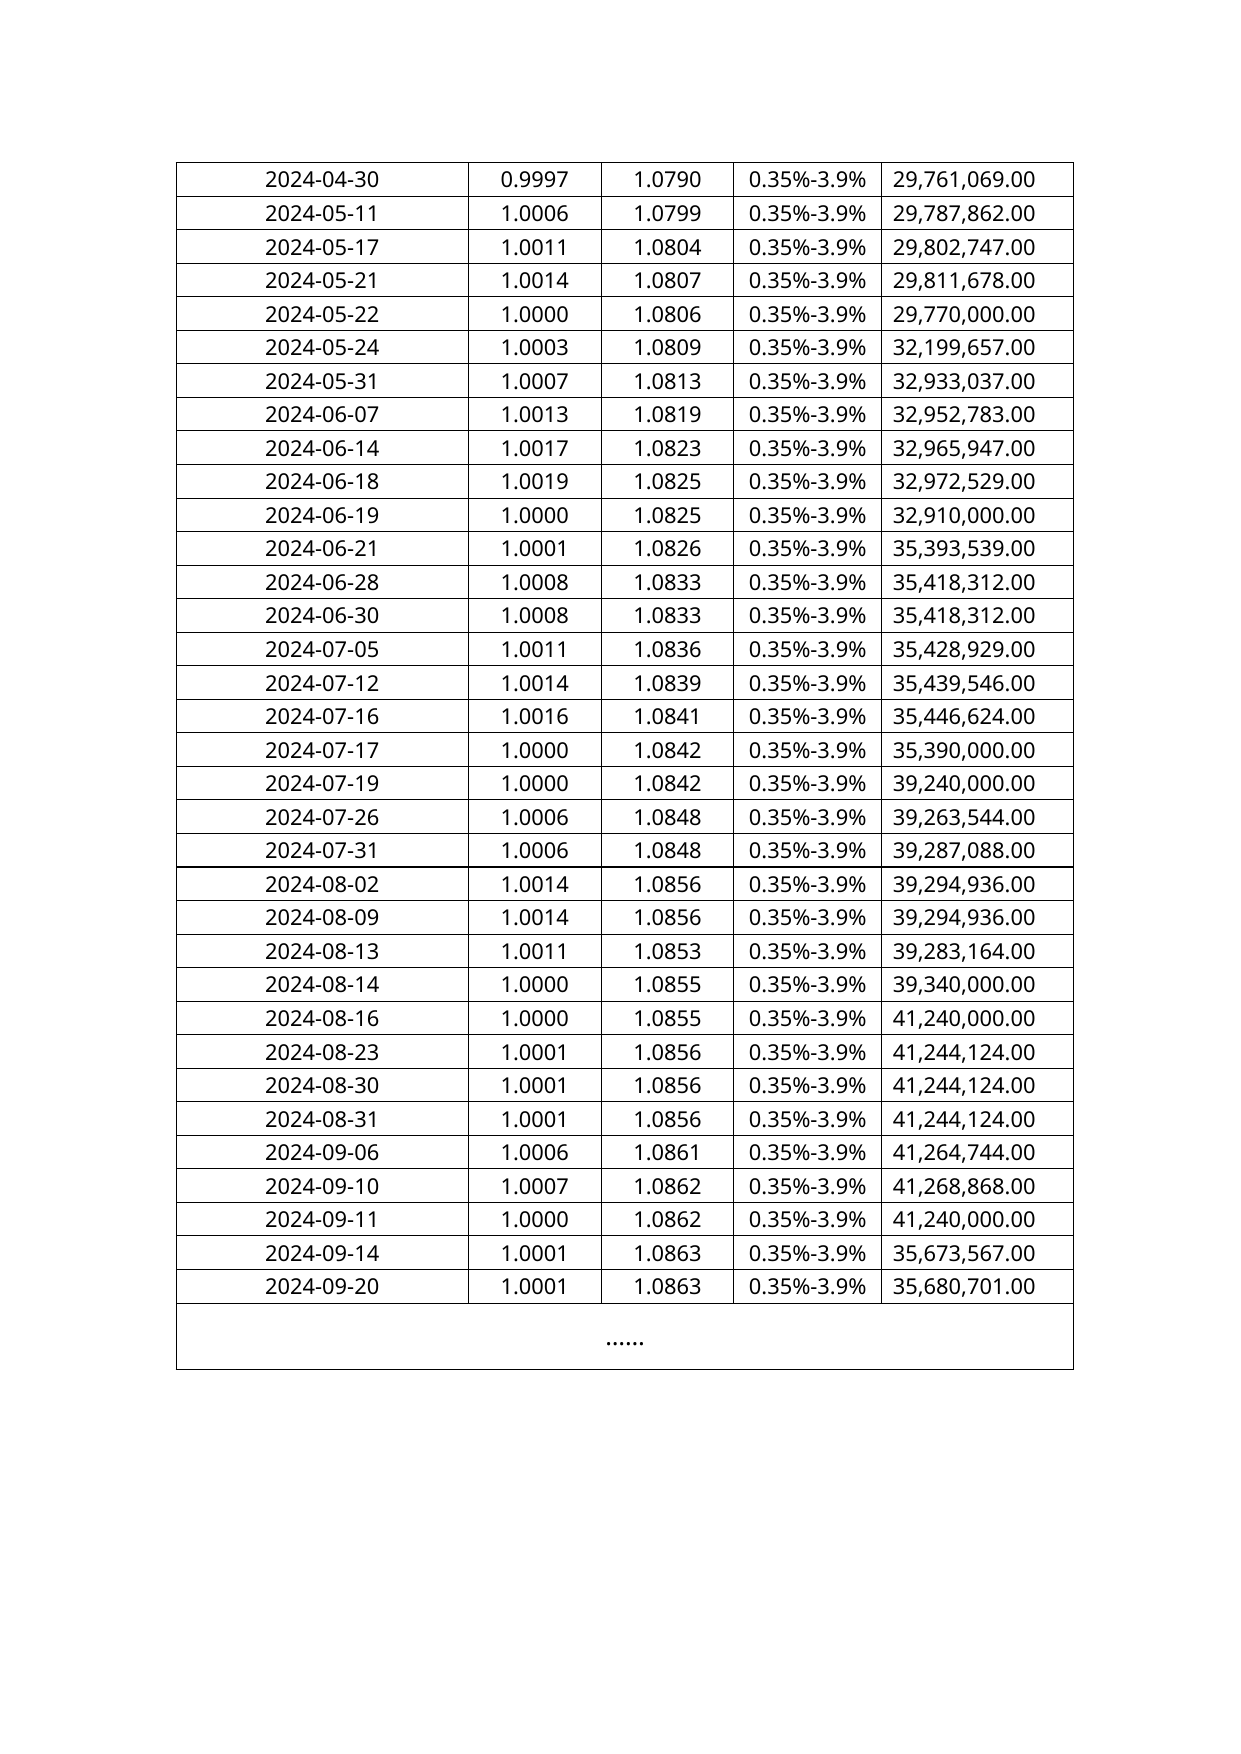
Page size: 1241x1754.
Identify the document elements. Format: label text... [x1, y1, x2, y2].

table_cell 1.0836 [602, 633, 733, 665]
table_cell 41,244,124.00 [882, 1069, 1073, 1101]
table_cell 1.0001 [469, 1035, 601, 1068]
table_cell 0.35%-3.9% [734, 264, 881, 296]
table_cell 1.0833 [602, 566, 733, 598]
table_cell 1.0841 [602, 700, 733, 732]
table_cell 1.0013 [469, 398, 601, 430]
table_cell 1.0008 [469, 599, 601, 632]
table_cell 2024-06-07 [177, 398, 468, 430]
table_cell 2024-07-12 [177, 666, 468, 699]
table_cell 2024-06-30 [177, 599, 468, 632]
table_cell 1.0000 [469, 968, 601, 1001]
table_cell 1.0014 [469, 868, 601, 900]
table_cell 0.35%-3.9% [734, 197, 881, 229]
table_cell 1.0839 [602, 666, 733, 699]
table_cell 41,244,124.00 [882, 1035, 1073, 1068]
table_cell 0.35%-3.9% [734, 364, 881, 397]
table_cell 0.35%-3.9% [734, 834, 881, 866]
table_cell 2024-07-19 [177, 767, 468, 799]
table_cell 2024-09-20 [177, 1270, 468, 1302]
table_cell 1.0001 [469, 532, 601, 564]
table_cell 2024-04-30 [177, 163, 468, 196]
table_cell 2024-08-09 [177, 901, 468, 933]
table_cell 2024-06-18 [177, 465, 468, 497]
table_cell 1.0826 [602, 532, 733, 564]
table_cell 0.35%-3.9% [734, 1035, 881, 1068]
table_cell 1.0014 [469, 901, 601, 933]
table_cell 0.35%-3.9% [734, 532, 881, 564]
table_cell 0.35%-3.9% [734, 230, 881, 263]
table_cell 1.0017 [469, 431, 601, 464]
table_cell 1.0000 [469, 499, 601, 531]
table_cell 29,811,678.00 [882, 264, 1073, 296]
table_cell 0.35%-3.9% [734, 599, 881, 632]
table_cell 1.0856 [602, 1035, 733, 1068]
table_cell 1.0016 [469, 700, 601, 732]
table_cell 32,910,000.00 [882, 499, 1073, 531]
table_cell 29,787,862.00 [882, 197, 1073, 229]
table_cell 2024-05-22 [177, 297, 468, 330]
table_cell 0.35%-3.9% [734, 297, 881, 330]
table_cell 29,761,069.00 [882, 163, 1073, 196]
table_cell 1.0855 [602, 1002, 733, 1034]
table_cell 1.0862 [602, 1169, 733, 1202]
table_cell 0.35%-3.9% [734, 868, 881, 900]
table_cell 1.0853 [602, 935, 733, 967]
table_cell 0.35%-3.9% [734, 566, 881, 598]
table_cell 1.0862 [602, 1203, 733, 1235]
table_cell 2024-07-31 [177, 834, 468, 866]
table_cell 29,802,747.00 [882, 230, 1073, 263]
table_cell 1.0000 [469, 297, 601, 330]
table_cell 1.0861 [602, 1136, 733, 1168]
table_cell 35,673,567.00 [882, 1236, 1073, 1269]
table_cell 0.35%-3.9% [734, 733, 881, 766]
table_cell 1.0019 [469, 465, 601, 497]
table_cell 2024-08-16 [177, 1002, 468, 1034]
table_cell 0.9997 [469, 163, 601, 196]
table_cell 0.35%-3.9% [734, 800, 881, 833]
table_cell 1.0000 [469, 767, 601, 799]
table_cell 1.0807 [602, 264, 733, 296]
table_cell 35,418,312.00 [882, 599, 1073, 632]
table_cell 1.0007 [469, 1169, 601, 1202]
table_cell 2024-08-31 [177, 1102, 468, 1135]
table_cell 1.0006 [469, 197, 601, 229]
table_cell 39,340,000.00 [882, 968, 1073, 1001]
table_cell 2024-08-14 [177, 968, 468, 1001]
table_cell 0.35%-3.9% [734, 398, 881, 430]
table_cell 32,965,947.00 [882, 431, 1073, 464]
table_cell 0.35%-3.9% [734, 901, 881, 933]
table_cell 1.0011 [469, 230, 601, 263]
table_cell 2024-08-30 [177, 1069, 468, 1101]
table_cell 2024-06-14 [177, 431, 468, 464]
table_cell 2024-05-24 [177, 331, 468, 363]
table_cell 2024-07-05 [177, 633, 468, 665]
table_cell 1.0825 [602, 499, 733, 531]
table_cell 1.0863 [602, 1236, 733, 1269]
table_cell …… [177, 1304, 1073, 1368]
table_cell 2024-07-26 [177, 800, 468, 833]
table_cell 2024-09-11 [177, 1203, 468, 1235]
table_cell 1.0008 [469, 566, 601, 598]
table_cell 1.0823 [602, 431, 733, 464]
table_cell 1.0809 [602, 331, 733, 363]
table_cell 1.0863 [602, 1270, 733, 1302]
table_cell 0.35%-3.9% [734, 1002, 881, 1034]
table_cell 41,268,868.00 [882, 1169, 1073, 1202]
table_cell 1.0848 [602, 834, 733, 866]
table_cell 0.35%-3.9% [734, 935, 881, 967]
table_cell 0.35%-3.9% [734, 1203, 881, 1235]
table_cell 2024-09-14 [177, 1236, 468, 1269]
table_cell 0.35%-3.9% [734, 431, 881, 464]
table_cell 0.35%-3.9% [734, 968, 881, 1001]
table_cell 1.0001 [469, 1270, 601, 1302]
table_cell 39,287,088.00 [882, 834, 1073, 866]
table_cell 39,283,164.00 [882, 935, 1073, 967]
table_cell 32,199,657.00 [882, 331, 1073, 363]
table_cell 1.0000 [469, 1002, 601, 1034]
table_cell 1.0813 [602, 364, 733, 397]
table_cell 0.35%-3.9% [734, 1270, 881, 1302]
table_cell 1.0856 [602, 1069, 733, 1101]
table_cell 41,264,744.00 [882, 1136, 1073, 1168]
table_cell 32,972,529.00 [882, 465, 1073, 497]
table_cell 2024-08-23 [177, 1035, 468, 1068]
table_cell 1.0001 [469, 1236, 601, 1269]
table_cell 39,294,936.00 [882, 901, 1073, 933]
table_cell 41,240,000.00 [882, 1203, 1073, 1235]
table_cell 1.0006 [469, 1136, 601, 1168]
table_cell 1.0819 [602, 398, 733, 430]
table_cell 2024-09-06 [177, 1136, 468, 1168]
table_cell 0.35%-3.9% [734, 1136, 881, 1168]
table_cell 1.0007 [469, 364, 601, 397]
table_cell 1.0855 [602, 968, 733, 1001]
table_cell 1.0014 [469, 264, 601, 296]
table_cell 0.35%-3.9% [734, 1069, 881, 1101]
table_cell 39,263,544.00 [882, 800, 1073, 833]
table_cell 2024-05-17 [177, 230, 468, 263]
table_cell 32,952,783.00 [882, 398, 1073, 430]
table_cell 29,770,000.00 [882, 297, 1073, 330]
table_cell 1.0790 [602, 163, 733, 196]
table_cell 0.35%-3.9% [734, 1236, 881, 1269]
table_cell 0.35%-3.9% [734, 700, 881, 732]
table_cell 1.0806 [602, 297, 733, 330]
table_cell 1.0006 [469, 800, 601, 833]
table_cell 35,418,312.00 [882, 566, 1073, 598]
table_cell 35,680,701.00 [882, 1270, 1073, 1302]
table_cell 0.35%-3.9% [734, 633, 881, 665]
table_cell 0.35%-3.9% [734, 465, 881, 497]
table_cell 1.0000 [469, 1203, 601, 1235]
table_cell 2024-09-10 [177, 1169, 468, 1202]
table_cell 35,428,929.00 [882, 633, 1073, 665]
table_cell 0.35%-3.9% [734, 1102, 881, 1135]
table_cell 2024-08-13 [177, 935, 468, 967]
table_cell 2024-07-17 [177, 733, 468, 766]
table_cell 0.35%-3.9% [734, 331, 881, 363]
table_cell 1.0001 [469, 1069, 601, 1101]
table_cell 0.35%-3.9% [734, 163, 881, 196]
table_cell 1.0848 [602, 800, 733, 833]
table_cell 1.0014 [469, 666, 601, 699]
table_cell 35,390,000.00 [882, 733, 1073, 766]
table_cell 1.0856 [602, 868, 733, 900]
table_cell 41,240,000.00 [882, 1002, 1073, 1034]
table_cell 1.0799 [602, 197, 733, 229]
table_cell 1.0804 [602, 230, 733, 263]
table_cell 2024-05-21 [177, 264, 468, 296]
table_cell 0.35%-3.9% [734, 666, 881, 699]
table_cell 1.0000 [469, 733, 601, 766]
table_cell 2024-08-02 [177, 868, 468, 900]
table_cell 39,240,000.00 [882, 767, 1073, 799]
table_cell 2024-06-21 [177, 532, 468, 564]
table_cell 1.0003 [469, 331, 601, 363]
table_cell 0.35%-3.9% [734, 1169, 881, 1202]
table_cell 41,244,124.00 [882, 1102, 1073, 1135]
table_cell 32,933,037.00 [882, 364, 1073, 397]
table_cell 1.0825 [602, 465, 733, 497]
table_cell 2024-06-28 [177, 566, 468, 598]
table_cell 35,393,539.00 [882, 532, 1073, 564]
table_cell 1.0001 [469, 1102, 601, 1135]
table_cell 1.0842 [602, 733, 733, 766]
table_cell 2024-06-19 [177, 499, 468, 531]
table_cell 0.35%-3.9% [734, 767, 881, 799]
table_cell 2024-05-11 [177, 197, 468, 229]
table_cell 1.0006 [469, 834, 601, 866]
table_cell 1.0842 [602, 767, 733, 799]
table_cell 1.0011 [469, 633, 601, 665]
table_cell 1.0856 [602, 1102, 733, 1135]
table_cell 1.0011 [469, 935, 601, 967]
table_cell 1.0833 [602, 599, 733, 632]
table_cell 1.0856 [602, 901, 733, 933]
table_cell 39,294,936.00 [882, 868, 1073, 900]
table_cell 2024-05-31 [177, 364, 468, 397]
table_cell 35,439,546.00 [882, 666, 1073, 699]
table_cell 0.35%-3.9% [734, 499, 881, 531]
table_cell 2024-07-16 [177, 700, 468, 732]
table_cell 35,446,624.00 [882, 700, 1073, 732]
